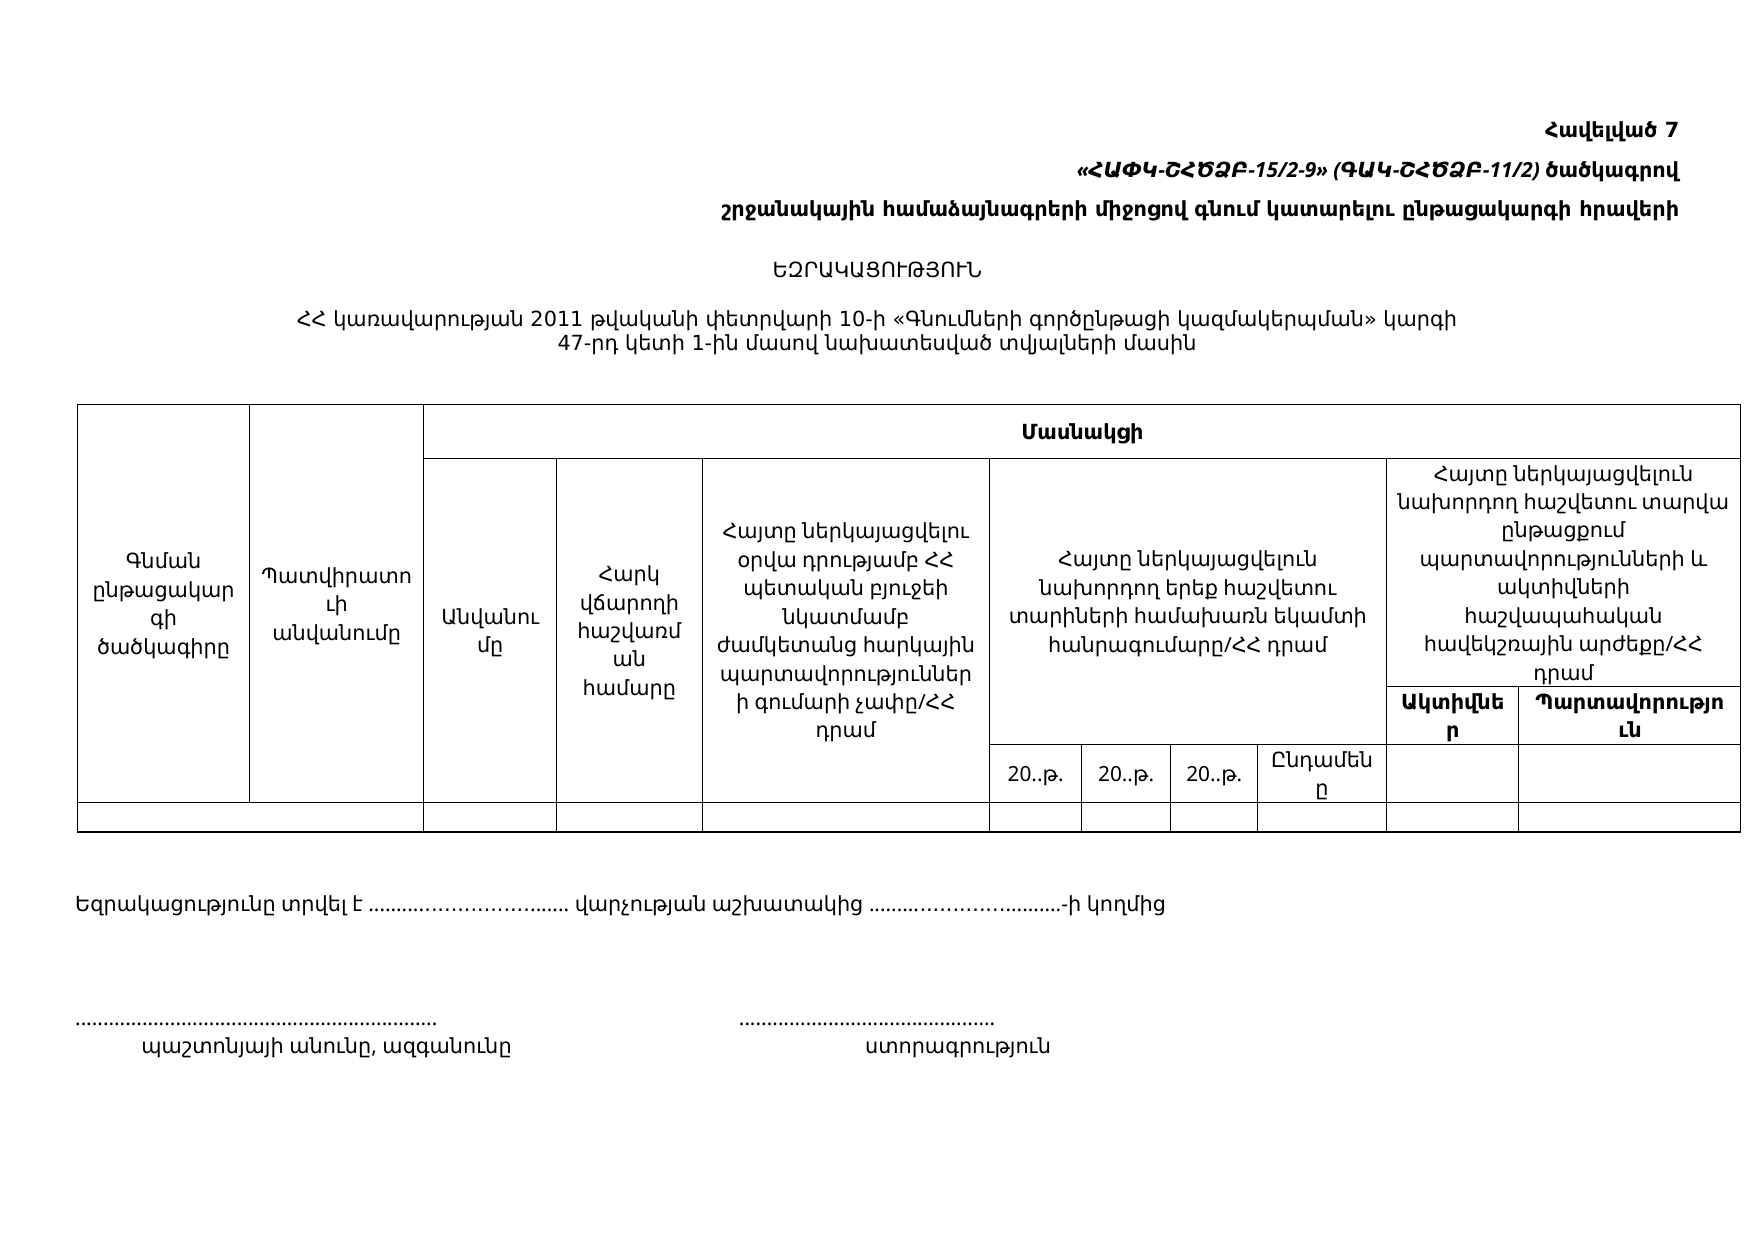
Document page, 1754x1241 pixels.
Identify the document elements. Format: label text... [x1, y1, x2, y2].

table_cell [1387, 803, 1518, 831]
text պաշտոնյայի անունը, ազգանունը ստորագրություն [75, 1032, 1679, 1060]
table_cell [990, 803, 1081, 831]
table_cell Ընդամենը [1258, 745, 1386, 802]
text 47-րդ կետի 1-ին մասով նախատեսված տվյալների մասին [75, 331, 1679, 355]
table_cell [557, 803, 702, 831]
text Եզրակացությունը տրվել է ................................. վարչության աշխատակից ................................-ի կողմից [75, 889, 1679, 918]
table_cell 20..թ. [990, 745, 1081, 802]
table_cell [1519, 745, 1740, 802]
table_cell Հայտը ներկայացվելուն նախորդող հաշվետու տարվա ընթացքում պարտավորությունների և ակտիվների հաշվապահական հավեկշռային արժեքը/ՀՀ դրամ [1387, 459, 1740, 686]
table_header Պատվիրատուի անվանումը [250, 405, 423, 802]
table_cell Ակտիվներ [1387, 687, 1518, 744]
table_cell [1171, 803, 1257, 831]
table_cell [1387, 745, 1518, 802]
table_cell 20..թ. [1082, 745, 1170, 802]
text ԵԶՐԱԿԱՑՈՒԹՅՈՒՆ [75, 258, 1679, 282]
table_cell [1082, 803, 1170, 831]
table_cell Անվանումը [424, 459, 556, 802]
text Հավելված 7 [75, 118, 1679, 143]
table_cell Պարտավորություն [1519, 687, 1740, 744]
table_cell Հայտը ներկայացվելուն նախորդող երեք հաշվետու տարիների համախառն եկամտի հանրագումարը/ՀՀ դրամ [990, 459, 1386, 744]
text ՀՀ կառավարության 2011 թվականի փետրվարի 10-ի «Գնումների գործընթացի կազմակերպման» կարգի [75, 307, 1679, 331]
text շրջանակային համաձայնագրերի միջոցով գնում կատարելու ընթացակարգի հրավերի [75, 197, 1679, 222]
table_cell [703, 803, 989, 831]
table_cell [1258, 803, 1386, 831]
text ................................................................. .............................................. [75, 1003, 1679, 1032]
table_cell [424, 803, 556, 831]
table_cell Հարկ վճարողի հաշվառման համարը [557, 459, 702, 802]
table_cell Հայտը ներկայացվելու օրվա դրությամբ ՀՀ պետական բյուջեի նկատմամբ ժամկետանց հարկային պարտավորությունների գումարի չափը/ՀՀ դրամ [703, 459, 989, 802]
text «ՀԱՓԿ-ՇՀԾՁԲ-15/2-9» (ԳԱԿ-ՇՀԾՁԲ-11/2) ծածկագրով [75, 155, 1679, 183]
table_cell [1519, 803, 1740, 831]
table_header Գնման ընթացակարգի ծածկագիրը [78, 405, 249, 802]
table_cell [78, 803, 423, 831]
table_cell 20..թ. [1171, 745, 1257, 802]
table_header Մասնակցի [424, 405, 1740, 458]
